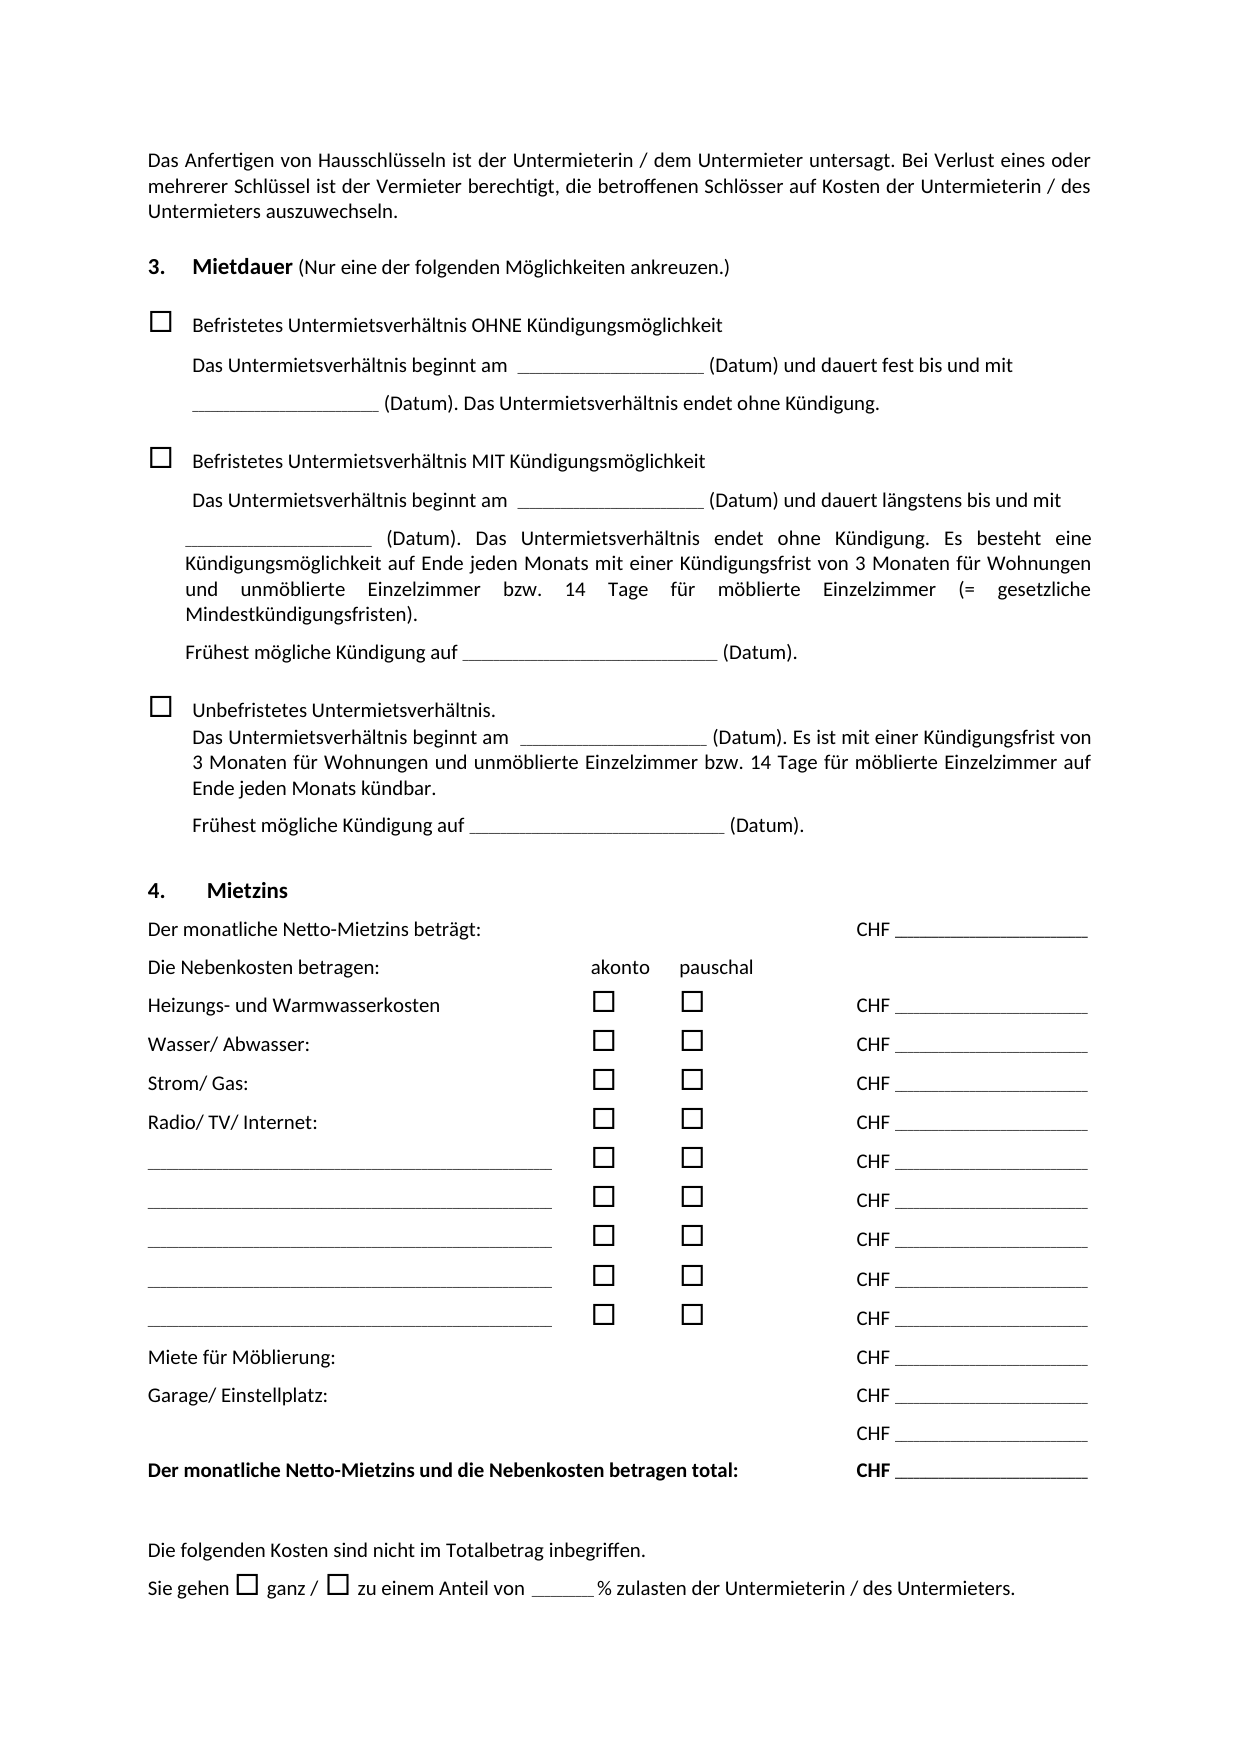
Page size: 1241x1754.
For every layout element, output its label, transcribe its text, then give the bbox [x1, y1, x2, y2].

text Unbefristetes Untermietsverhältnis. [148, 697, 1093, 724]
text ______________________________ (Datum). Das Untermietsverhältnis endet ohne Kündigung. Es besteht eine Kündigungsmöglichkeit auf Ende jeden Monats mit einer Kündigungsfrist von 3 Monaten für Wohnungen und unmöblierte Einzelzimmer bzw. 14 Tage für möblierte Einzelzimmer (= gesetzliche Mindestkündigungsfristen). [185, 525, 1093, 627]
text Der monatliche Netto-Mietzins beträgt: CHF _______________________________ [148, 916, 1093, 942]
text _________________________________________________________________ CHF _______________________________ [148, 1148, 1093, 1175]
text _________________________________________________________________ CHF _______________________________ [148, 1188, 1093, 1214]
text Heizungs- und Warmwasserkosten CHF _______________________________ [148, 992, 1093, 1019]
text Garage/ Einstellplatz: CHF _______________________________ [148, 1382, 1093, 1407]
text Frühest mögliche Kündigung auf _________________________________________ (Datum). [185, 639, 1093, 664]
text Das Untermietsverhältnis beginnt am ______________________________ (Datum) und dauert längstens bis und mit [185, 487, 1093, 512]
text Die Nebenkosten betragen: akonto pauschal [148, 954, 1093, 980]
text _________________________________________________________________ CHF _______________________________ [148, 1266, 1093, 1292]
text Strom/ Gas: CHF _______________________________ [148, 1070, 1093, 1097]
text Das Untermietsverhältnis beginnt am ______________________________ (Datum). Es ist mit einer Kündigungsfrist von 3 Monaten für Wohnungen und unmöblierte Einzelzimmer bzw. 14 Tage für möblierte Einzelzimmer auf Ende jeden Monats kündbar. [192, 724, 1093, 800]
text Befristetes Untermietsverhältnis MIT Kündigungsmöglichkeit [148, 448, 1093, 474]
text Sie gehen ganz / zu einem Anteil von __________ % zulasten der Untermieterin / des Untermieters. [148, 1575, 1093, 1602]
text CHF _______________________________ [148, 1420, 1093, 1445]
text Radio/ TV/ Internet: CHF _______________________________ [148, 1109, 1093, 1136]
text ______________________________ (Datum). Das Untermietsverhältnis endet ohne Kündigung. [192, 390, 1093, 415]
text Die folgenden Kosten sind nicht im Totalbetrag inbegriffen. [148, 1537, 1093, 1563]
text Das Untermietsverhältnis beginnt am ______________________________ (Datum) und dauert fest bis und mit [192, 352, 1093, 377]
text Befristetes Untermietsverhältnis OHNE Kündigungsmöglichkeit [148, 313, 1093, 339]
text Wasser/ Abwasser: CHF _______________________________ [148, 1031, 1093, 1058]
text Miete für Möblierung: CHF _______________________________ [148, 1344, 1093, 1369]
text Das Anfertigen von Hausschlüsseln ist der Untermieterin / dem Untermieter untersagt. Bei Verlust eines oder mehrerer Schlüssel ist der Vermieter berechtigt, die betroffenen Schlösser auf Kosten der Untermieterin / des Untermieters auszuwechseln. [148, 148, 1093, 224]
text _________________________________________________________________ CHF _______________________________ [148, 1305, 1093, 1331]
text Frühest mögliche Kündigung auf _________________________________________ (Datum). [185, 813, 1093, 838]
text Der monatliche Netto-Mietzins und die Nebenkosten betragen total: CHF _______________________________ [148, 1458, 1093, 1483]
text _________________________________________________________________ CHF _______________________________ [148, 1227, 1093, 1253]
list Mietdauer (Nur eine der folgenden Möglichkeiten ankreuzen.) [148, 252, 1093, 280]
list Mietzins [148, 876, 1093, 904]
